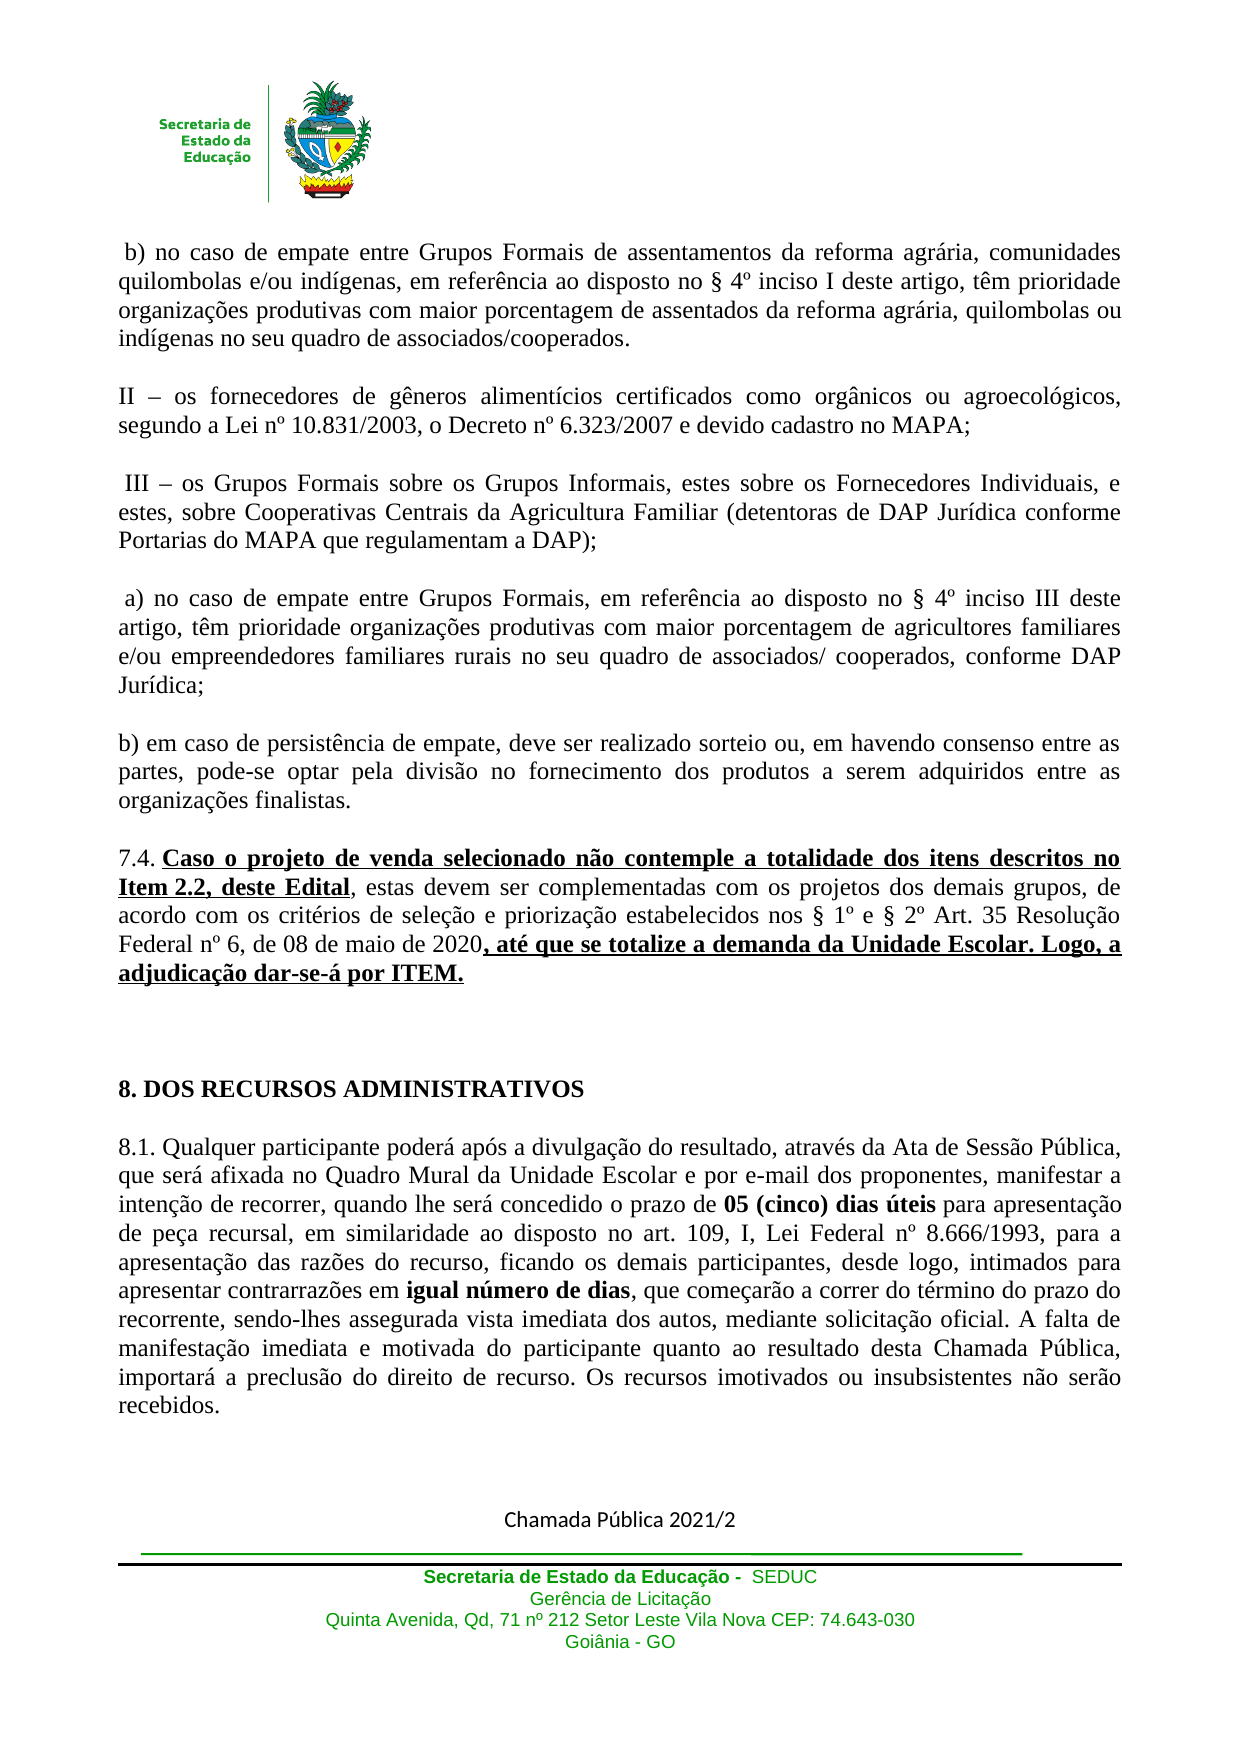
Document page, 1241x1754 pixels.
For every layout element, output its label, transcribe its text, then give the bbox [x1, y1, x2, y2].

text 7.4. Caso o projeto de venda selecionado não contemple a totalidade dos itens descritos no Item 2.2, deste Edital, estas devem ser complementadas com os projetos dos demais grupos, de acordo com os critérios de seleção e priorização estabelecidos nos § 1º e § 2º Art. 35 Resolução Federal nº 6, de 08 de maio de 2020, até que se totalize a demanda da Unidade Escolar. Logo, a adjudicação dar-se-á por ITEM. [118, 843, 1122, 987]
text III – os Grupos Formais sobre os Grupos Informais, estes sobre os Fornecedores Individuais, e estes, sobre Cooperativas Centrais da Agricultura Familiar (detentoras de DAP Jurídica conforme Portarias do MAPA que regulamentam a DAP); [118, 468, 1122, 554]
text 8. DOS RECURSOS ADMINISTRATIVOS [118, 1074, 1122, 1103]
text a) no caso de empate entre Grupos Formais, em referência ao disposto no § 4º inciso III deste artigo, têm prioridade organizações produtivas com maior porcentagem de agricultores familiares e/ou empreendedores familiares rurais no seu quadro de associados/ cooperados, conforme DAP Jurídica; [118, 583, 1122, 698]
picture [118, 73, 412, 210]
text 8.1. Qualquer participante poderá após a divulgação do resultado, através da Ata de Sessão Pública, que será afixada no Quadro Mural da Unidade Escolar e por e-mail dos proponentes, manifestar a intenção de recorrer, quando lhe será concedido o prazo de 05 (cinco) dias úteis para apresentação de peça recursal, em similaridade ao disposto no art. 109, I, Lei Federal nº 8.666/1993, para a apresentação das razões do recurso, ficando os demais participantes, desde logo, intimados para apresentar contrarrazões em igual número de dias, que começarão a correr do término do prazo do recorrente, sendo-lhes assegurada vista imediata dos autos, mediante solicitação oficial. A falta de manifestação imediata e motivada do participante quanto ao resultado desta Chamada Pública, importará a preclusão do direito de recurso. Os recursos imotivados ou insubsistentes não serão recebidos. [118, 1132, 1122, 1419]
text b) no caso de empate entre Grupos Formais de assentamentos da reforma agrária, comunidades quilombolas e/ou indígenas, em referência ao disposto no § 4º inciso I deste artigo, têm prioridade organizações produtivas com maior porcentagem de assentados da reforma agrária, quilombolas ou indígenas no seu quadro de associados/cooperados. [118, 237, 1122, 352]
text II – os fornecedores de gêneros alimentícios certificados como orgânicos ou agroecológicos, segundo a Lei nº 10.831/2003, o Decreto nº 6.323/2007 e devido cadastro no MAPA; [118, 381, 1122, 439]
text b) em caso de persistência de empate, deve ser realizado sorteio ou, em havendo consenso entre as partes, pode-se optar pela divisão no fornecimento dos produtos a serem adquiridos entre as organizações finalistas. [118, 728, 1122, 814]
